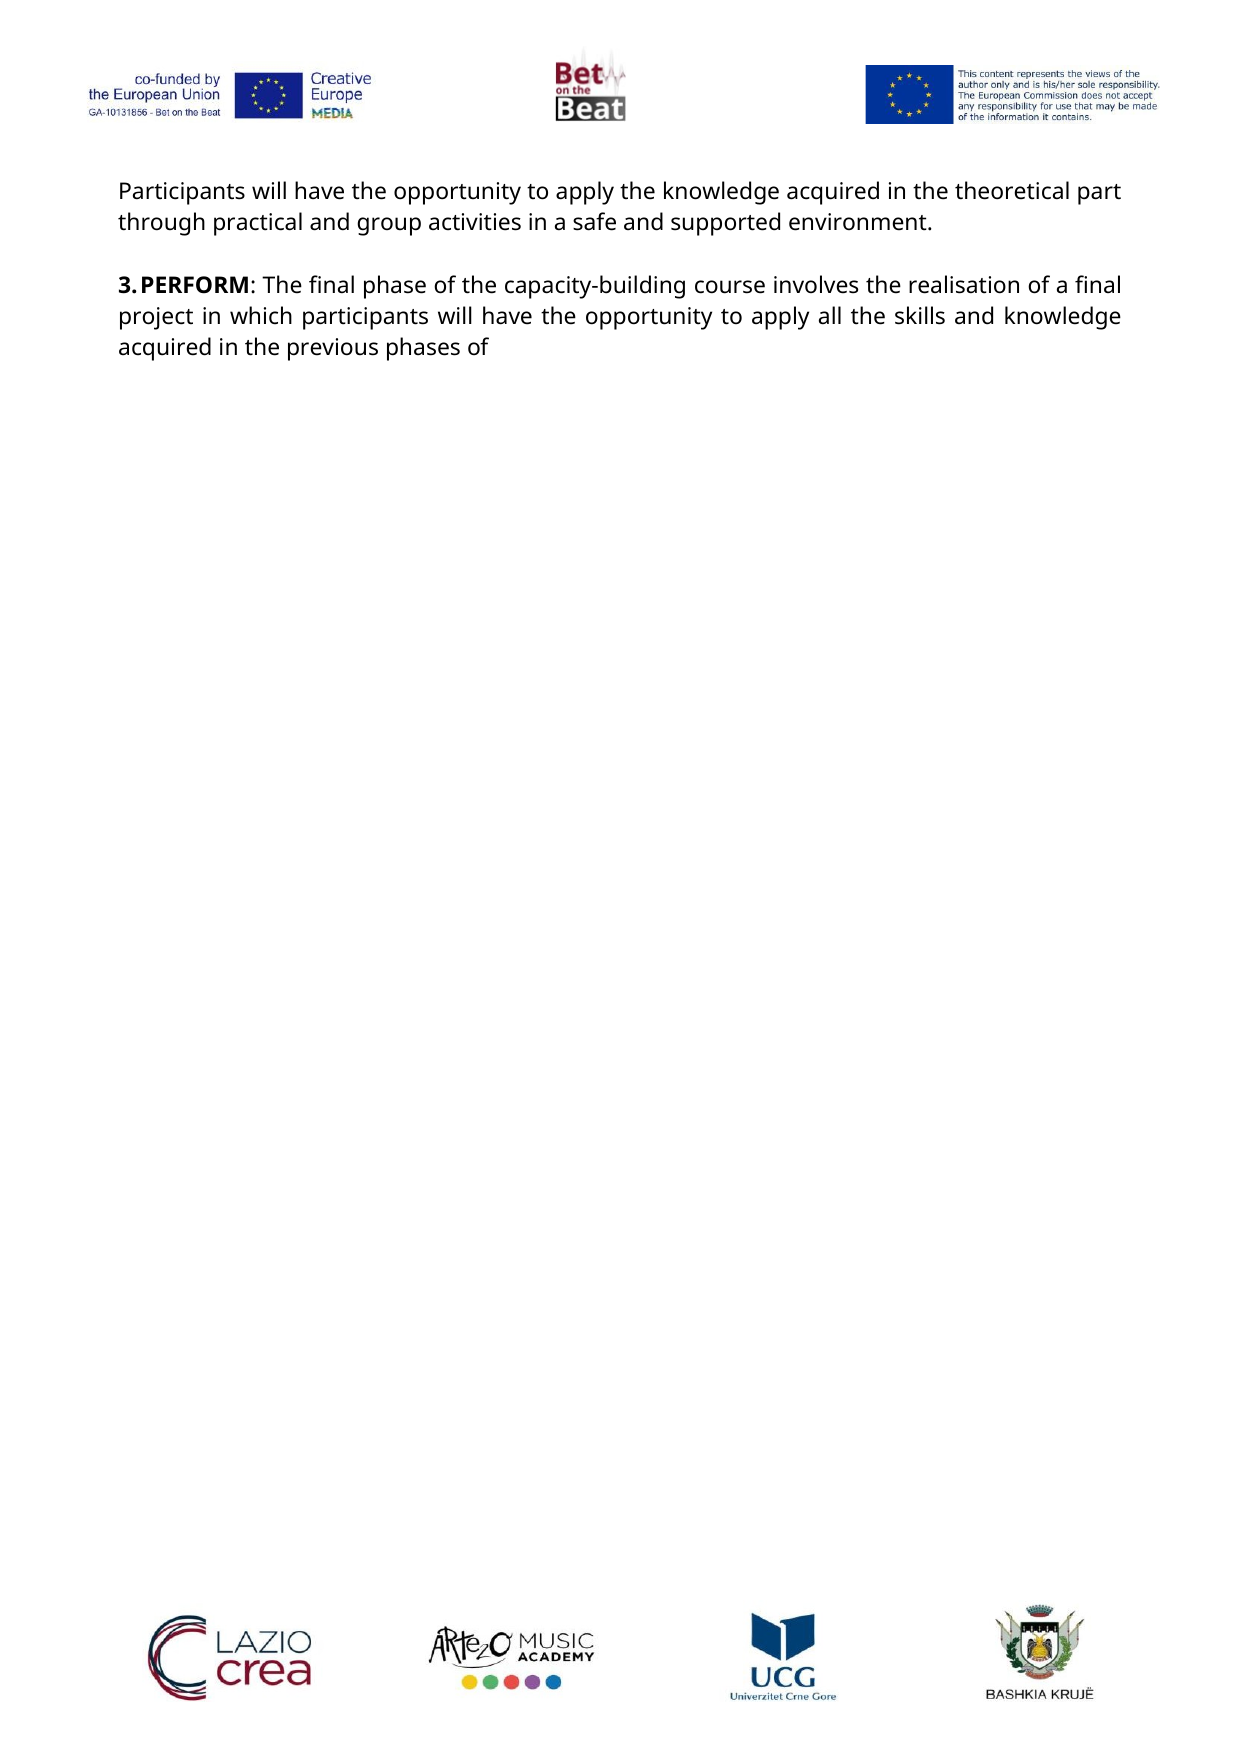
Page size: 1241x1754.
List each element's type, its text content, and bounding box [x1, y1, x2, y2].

text Participants will have the opportunity to apply the knowledge acquired in the theoretical part through practical and group activities in a safe and supported environment. [118, 175, 1122, 237]
picture [142, 1600, 1097, 1702]
picture [865, 65, 1160, 124]
picture [86, 61, 377, 123]
picture [555, 46, 627, 122]
list PERFORM: The final phase of the capacity-building course involves the realisation of a final project in which participants will have the opportunity to apply all the skills and knowledge acquired in the previous phases of [118, 269, 1122, 363]
